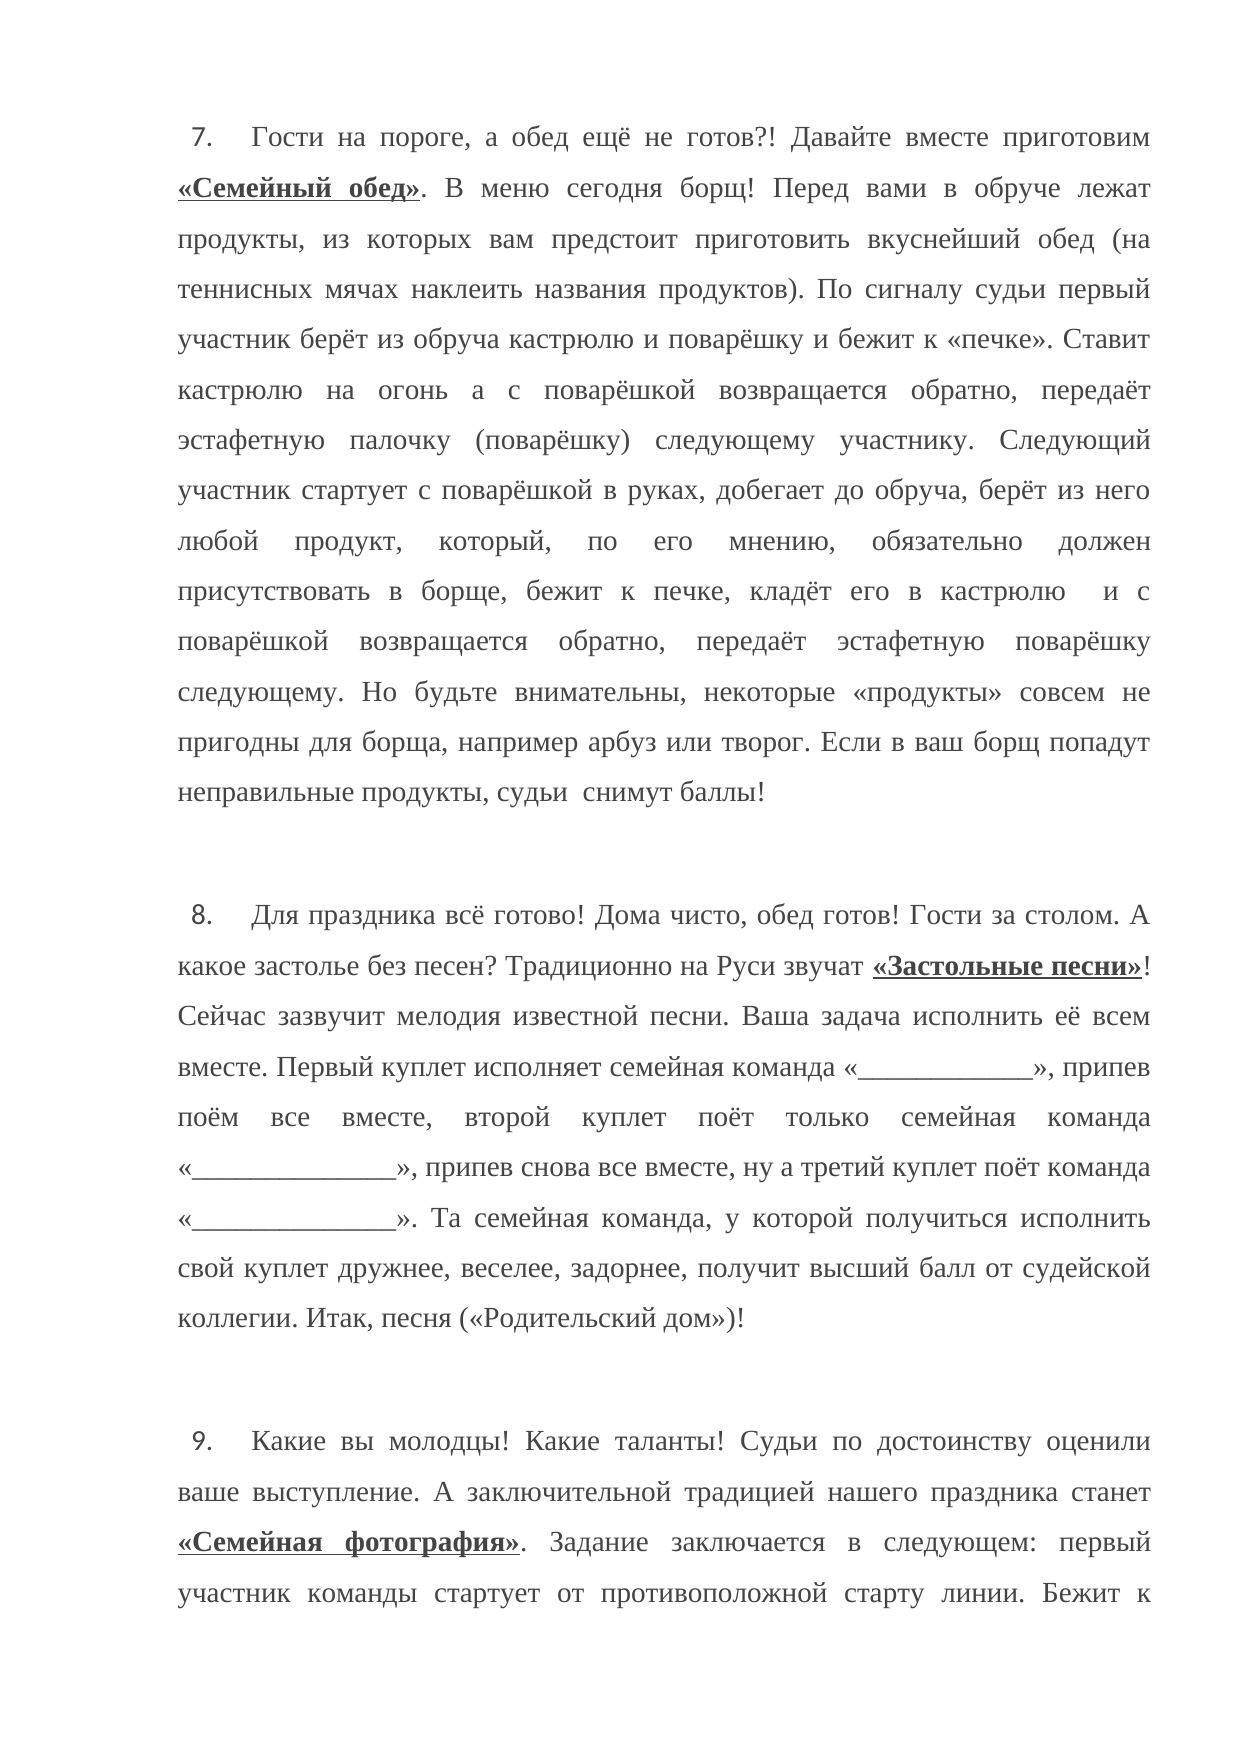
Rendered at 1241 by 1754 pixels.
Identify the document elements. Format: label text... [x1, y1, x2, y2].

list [177, 1422, 1152, 1608]
list Для праздника всё готово! Дома чисто, обед готов! Гости за столом. А какое застолье без песен? Традиционно на Руси звучат «Застольные песни»! Сейчас зазвучит мелодия известной песни. Ваша задача исполнить её всем вместе. Первый куплет исполняет семейная команда «____________», припев поём все вместе, второй куплет поёт только семейная команда «______________», припев снова все вместе, ну а третий куплет поёт команда «______________». Та семейная команда, у которой получиться исполнить свой куплет дружнее, веселее, задорнее, получит высший балл от судейской коллегии. Итак, песня («Родительский дом»)! [177, 896, 1152, 1334]
list Гости на пороге, а обед ещё не готов?! Давайте вместе приготовим «Семейный обед». В меню сегодня борщ! Перед вами в обруче лежат продукты, из которых вам предстоит приготовить вкуснейший обед (на теннисных мячах наклеить названия продуктов). По сигналу судьи первый участник берёт из обруча кастрюлю и поварёшку и бежит к «печке». Ставит кастрюлю на огонь а с поварёшкой возвращается обратно, передаёт эстафетную палочку (поварёшку) следующему участнику. Следующий участник стартует с поварёшкой в руках, добегает до обруча, берёт из него любой продукт, который, по его мнению, обязательно должен присутствовать в борще, бежит к печке, кладёт его в кастрюлю и с поварёшкой возвращается обратно, передаёт эстафетную поварёшку следующему. Но будьте внимательны, некоторые «продукты» совсем не пригодны для борща, например арбуз или творог. Если в ваш борщ попадут неправильные продукты, судьи снимут баллы! [177, 118, 1152, 808]
